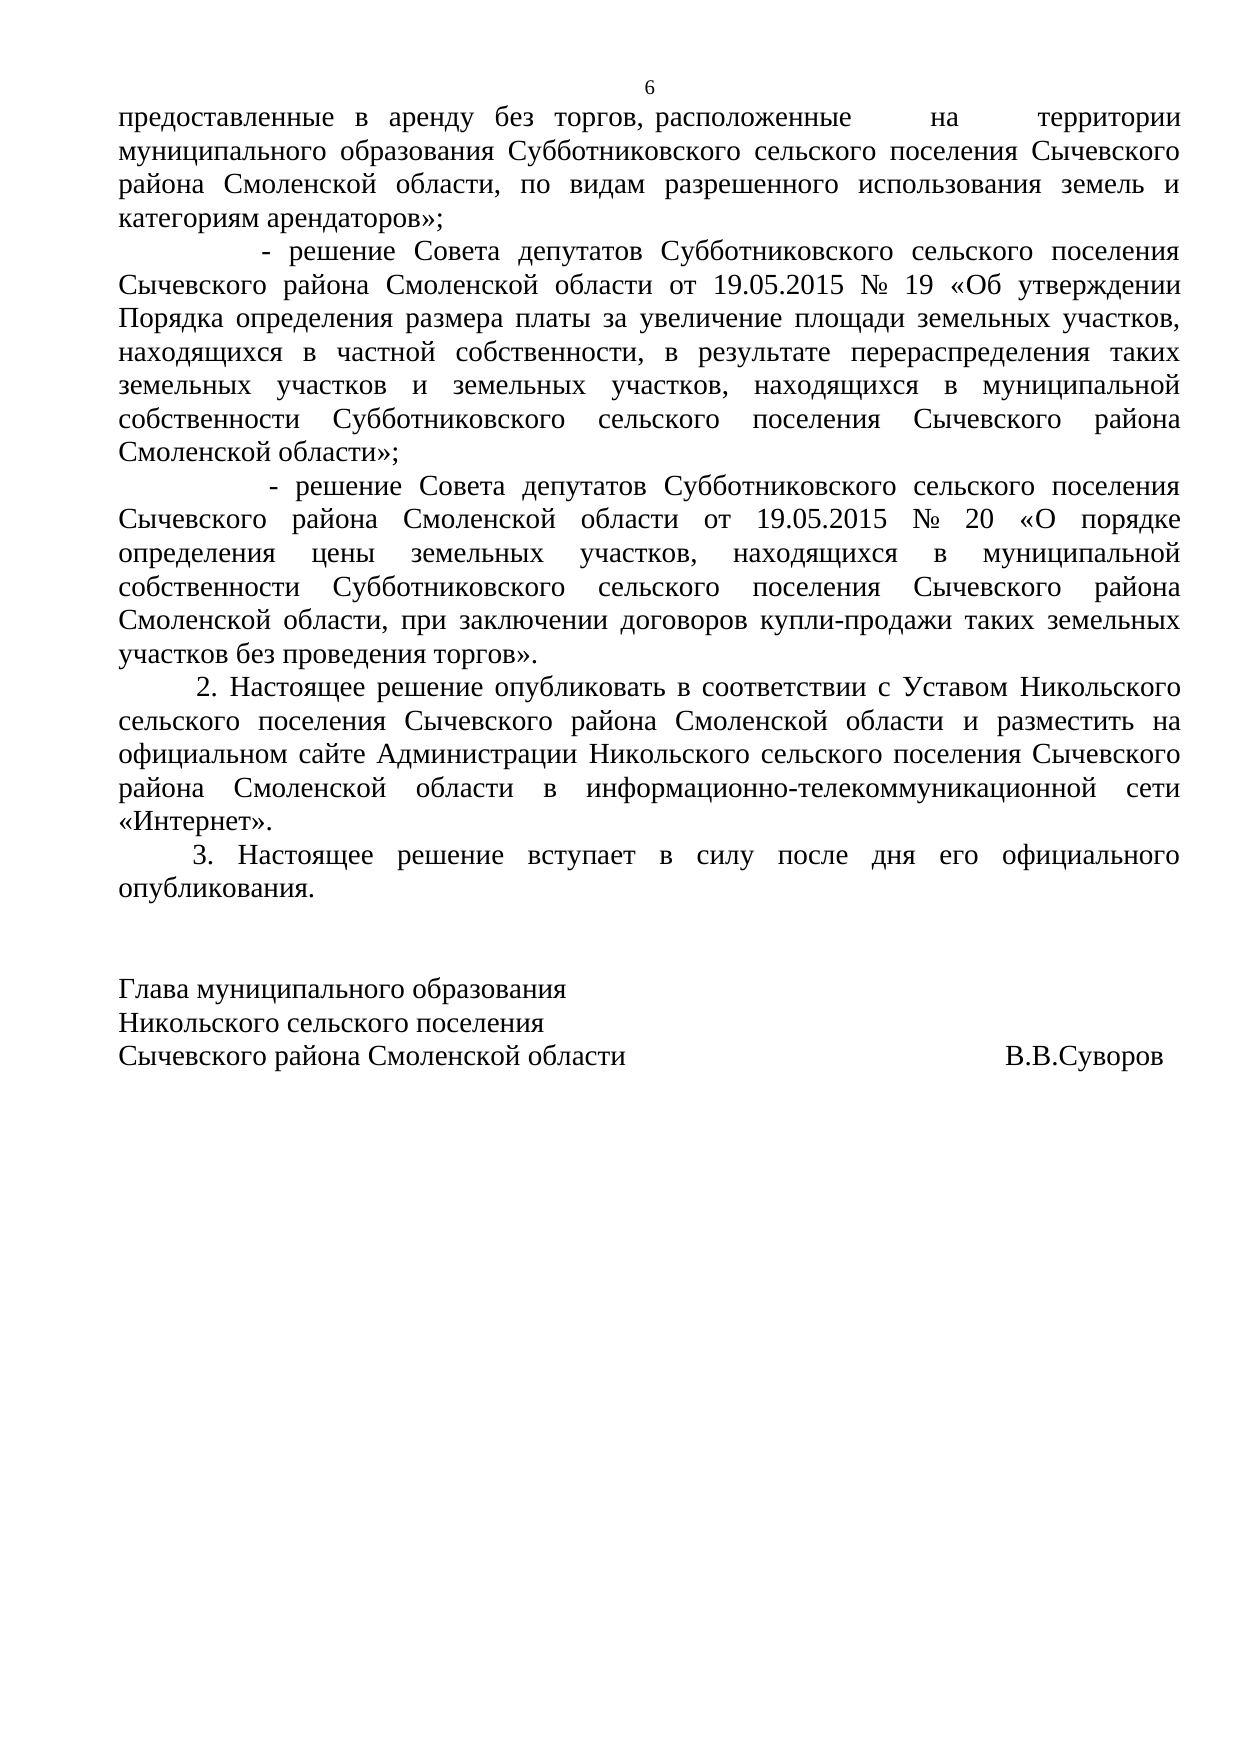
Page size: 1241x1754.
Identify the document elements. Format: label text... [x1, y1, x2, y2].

text - решение Совета депутатов Субботниковского сельского поселения Сычевского района Смоленской области от 19.05.2015 № 20 «О порядке определения цены земельных участков, находящихся в муниципальной собственности Субботниковского сельского поселения Сычевского района Смоленской области, при заключении договоров купли-продажи таких земельных участков без проведения торгов». [118, 468, 1181, 669]
text Глава муниципального образования [118, 971, 1181, 1005]
text Сычевского района Смоленской области В.В.Суворов [118, 1038, 1181, 1072]
text 3. Настоящее решение вступает в силу после дня его официального опубликования. [118, 837, 1181, 904]
text - решение Совета депутатов Субботниковского сельского поселения Сычевского района Смоленской области от 19.05.2015 № 19 «Об утверждении Порядка определения размера платы за увеличение площади земельных участков, находящихся в частной собственности, в результате перераспределения таких земельных участков и земельных участков, находящихся в муниципальной собственности Субботниковского сельского поселения Сычевского района Смоленской области»; [118, 233, 1181, 468]
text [118, 99, 1181, 233]
text Никольского сельского поселения [118, 1005, 1181, 1038]
text 2. Настоящее решение опубликовать в соответствии с Уставом Никольского сельского поселения Сычевского района Смоленской области и разместить на официальном сайте Администрации Никольского сельского поселения Сычевского района Смоленской области в информационно-телекоммуникационной сети «Интернет». [118, 669, 1181, 837]
